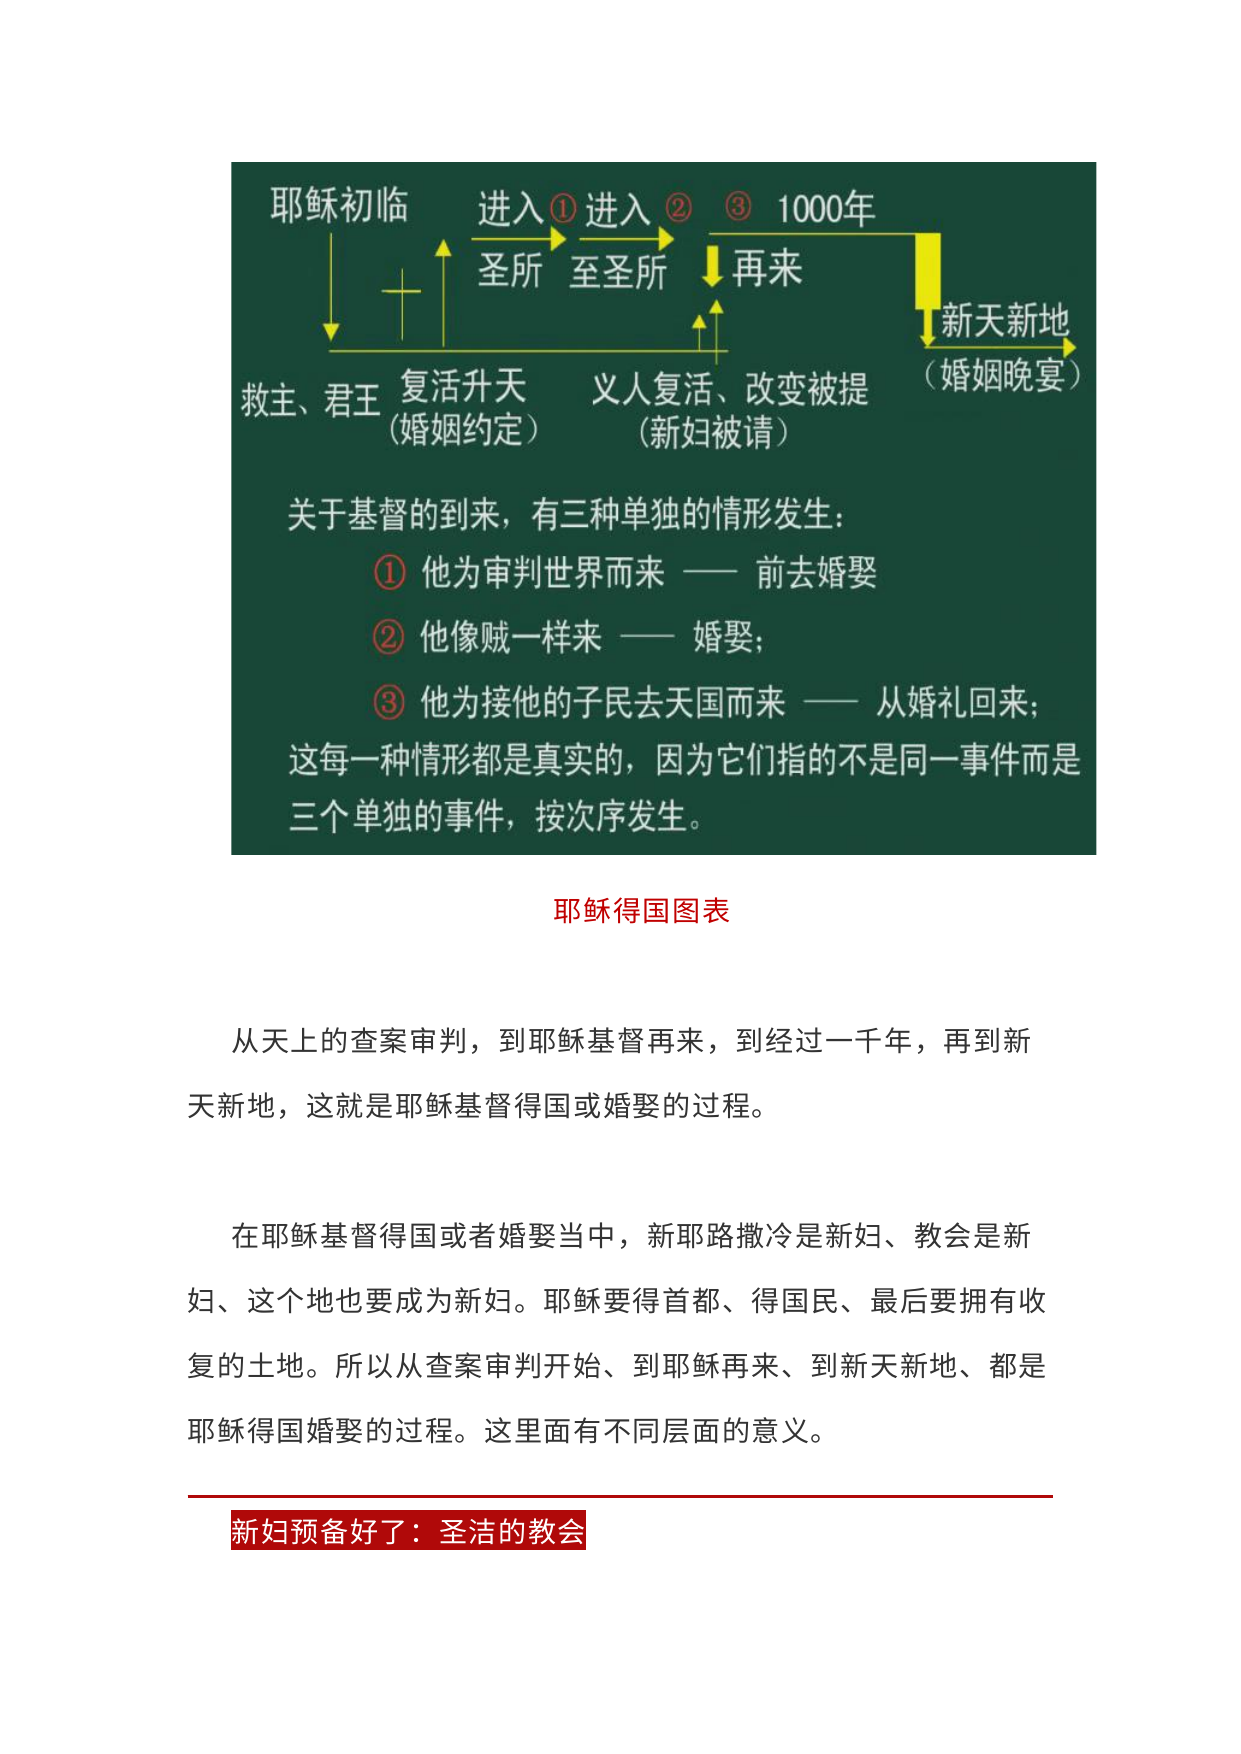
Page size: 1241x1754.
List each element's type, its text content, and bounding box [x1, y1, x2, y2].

picture [231, 162, 1097, 855]
text 从天上的查案审判，到耶稣基督再来，到经过一千年，再到新天新地，这就是耶稣基督得国或婚娶的过程。 [187, 1007, 1053, 1137]
text 耶稣得国图表 [187, 877, 1053, 942]
text 在耶稣基督得国或者婚娶当中，新耶路撒冷是新妇、教会是新妇、这个地也要成为新妇。耶稣要得首都、得国民、最后要拥有收复的土地。所以从查案审判开始、到耶稣再来、到新天新地、都是耶稣得国婚娶的过程。这里面有不同层面的意义。 [187, 1202, 1053, 1494]
text 新妇预备好了：圣洁的教会 [187, 1496, 1053, 1563]
